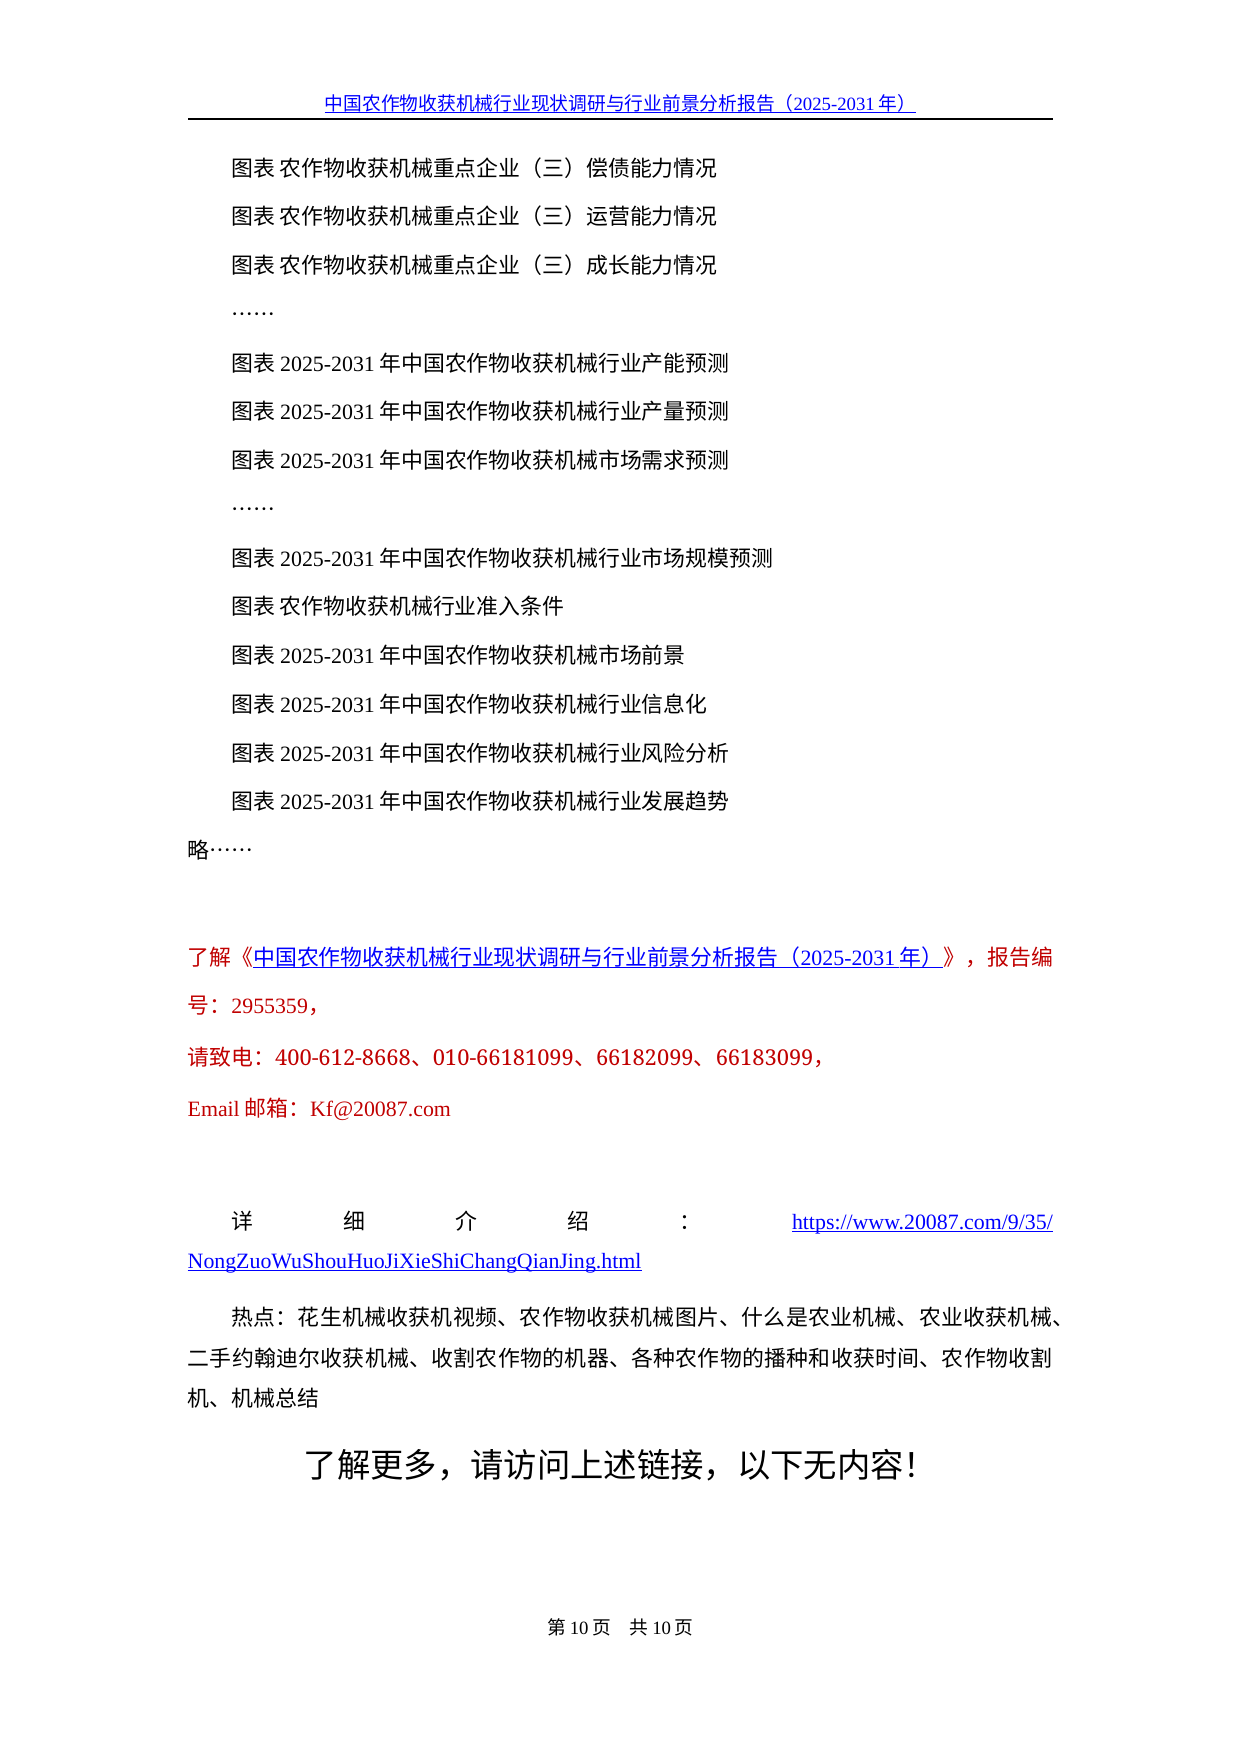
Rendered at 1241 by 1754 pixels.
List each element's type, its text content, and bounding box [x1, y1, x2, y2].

text 热点：花生机械收获机视频、农作物收获机械图片、什么是农业机械、农业收获机械、二手约翰迪尔收获机械、收割农作物的机器、各种农作物的播种和收获时间、农作物收割机、机械总结 [187, 1299, 1053, 1413]
text 请致电：400-612-8668、010-66181099、66182099、66183099， [187, 1039, 1053, 1072]
text Email邮箱：Kf@20087.com [187, 1091, 1053, 1123]
text 详细介绍：https://www.20087.com/9/35/NongZuoWuShouHuoJiXieShiChangQianJing.html [187, 1204, 1053, 1277]
text 了解《中国农作物收获机械行业现状调研与行业前景分析报告（2025-2031年）》，报告编号：2955359， [187, 939, 1053, 1020]
title 了解更多，请访问上述链接，以下无内容！ [187, 1431, 1053, 1496]
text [187, 150, 1053, 865]
